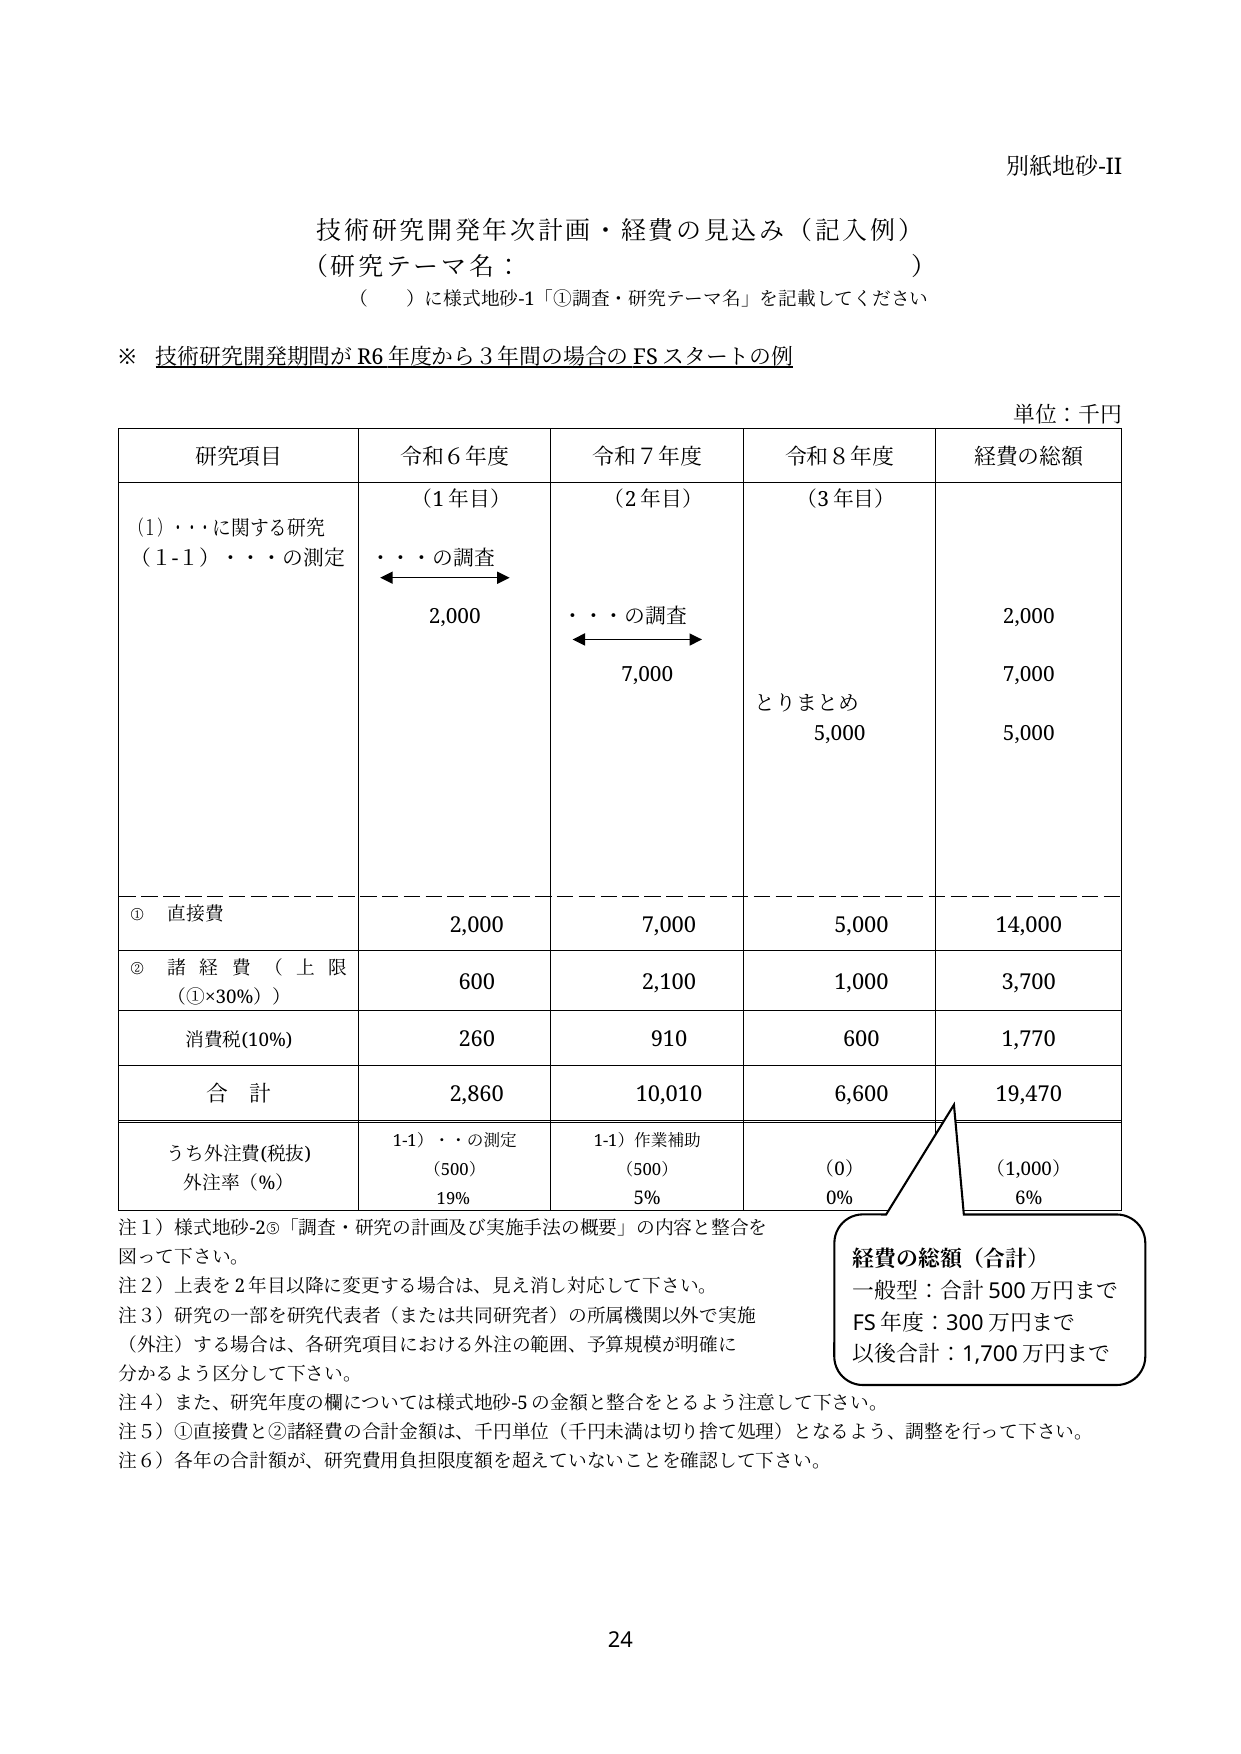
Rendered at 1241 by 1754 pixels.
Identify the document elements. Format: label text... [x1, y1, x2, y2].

table_cell 10,010 [551, 1066, 743, 1119]
text 注６）各年の合計額が、研究費用負担限度額を超えていないことを確認して下さい。 [118, 1444, 1108, 1474]
table_cell 7,000 [551, 896, 743, 950]
table_cell 諸経費（上限（①×30%）） [119, 951, 358, 1010]
table_cell 1-1）・・の測定（500） 19% [359, 1123, 550, 1210]
table_cell 2,860 [359, 1066, 550, 1119]
text 別紙地砂-II [118, 148, 1122, 181]
table_cell 1-1）作業補助 （500） 5% [551, 1123, 743, 1210]
text 注３）研究の一部を研究代表者（または共同研究者）の所属機関以外で実施 [118, 1299, 833, 1328]
table_cell 600 [744, 1011, 935, 1065]
table_cell 1,770 [936, 1011, 1121, 1065]
table_cell 3,700 [936, 951, 1121, 1010]
text 注４）また、研究年度の欄については様式地砂-5の金額と整合をとるよう注意して下さい。 [118, 1386, 1108, 1415]
table_cell （0） 0% [744, 1123, 935, 1210]
table_cell 14,000 [936, 896, 1121, 950]
table_cell 600 [359, 951, 550, 1010]
table_cell 910 [551, 1011, 743, 1065]
table_header 令和８年度 [744, 429, 935, 482]
table_cell 消費税(10%) [119, 1011, 358, 1065]
table_cell 19,470 [936, 1066, 1121, 1119]
table_cell 2,000 [359, 896, 550, 950]
table_cell （１）・・・に関する研究 （１-１）・・・の測定 [119, 483, 358, 896]
table_header 令和６年度 [359, 429, 550, 482]
text （外注）する場合は、各研究項目における外注の範囲、予算規模が明確に [118, 1328, 833, 1357]
text 図って下さい。 [118, 1240, 833, 1269]
table_cell （1年目） ・・・の調査 2,000 [359, 483, 550, 896]
table_header 令和７年度 [551, 429, 743, 482]
text 分かるよう区分して下さい。 [118, 1357, 855, 1386]
text 単位：千円 [118, 399, 1122, 428]
table_cell （2年目） ・・・の調査 7,000 [551, 483, 743, 896]
text 注５）①直接費と②諸経費の合計金額は、千円単位（千円未満は切り捨て処理）となるよう、調整を行って下さい。 [118, 1415, 1108, 1444]
text 注１）様式地砂-2⑤「調査・研究の計画及び実施手法の概要」の内容と整合を [118, 1211, 886, 1240]
table_cell 6,600 [744, 1066, 935, 1119]
table_header 経費の総額 [936, 429, 1121, 482]
text 注２）上表を2年目以降に変更する場合は、見え消し対応して下さい。 [118, 1269, 833, 1299]
table_cell 2,100 [551, 951, 743, 1010]
table_cell 直接費 [119, 896, 358, 950]
table_cell 2,000 7,000 5,000 [936, 483, 1121, 896]
table_cell 260 [359, 1011, 550, 1065]
list 技術研究開発期間がR6年度から３年間の場合のFSスタートの例 [118, 341, 1122, 370]
table_cell うち外注費(税抜) 外注率（%） [119, 1123, 358, 1210]
table_cell （1,000） 6% [957, 1123, 1121, 1210]
table_header 研究項目 [119, 429, 358, 482]
subtitle （研究テーマ名： ） [118, 247, 1122, 282]
text （ ）に様式地砂-1「①調査・研究テーマ名」を記載してください [156, 282, 1122, 312]
table_cell 1,000 [744, 951, 935, 1010]
table_cell 合 計 [119, 1066, 358, 1119]
table_cell （3年目） とりまとめ 5,000 [744, 483, 935, 896]
table_cell 5,000 [744, 896, 935, 950]
subtitle 技術研究開発年次計画・経費の見込み（記入例） [118, 211, 1122, 247]
